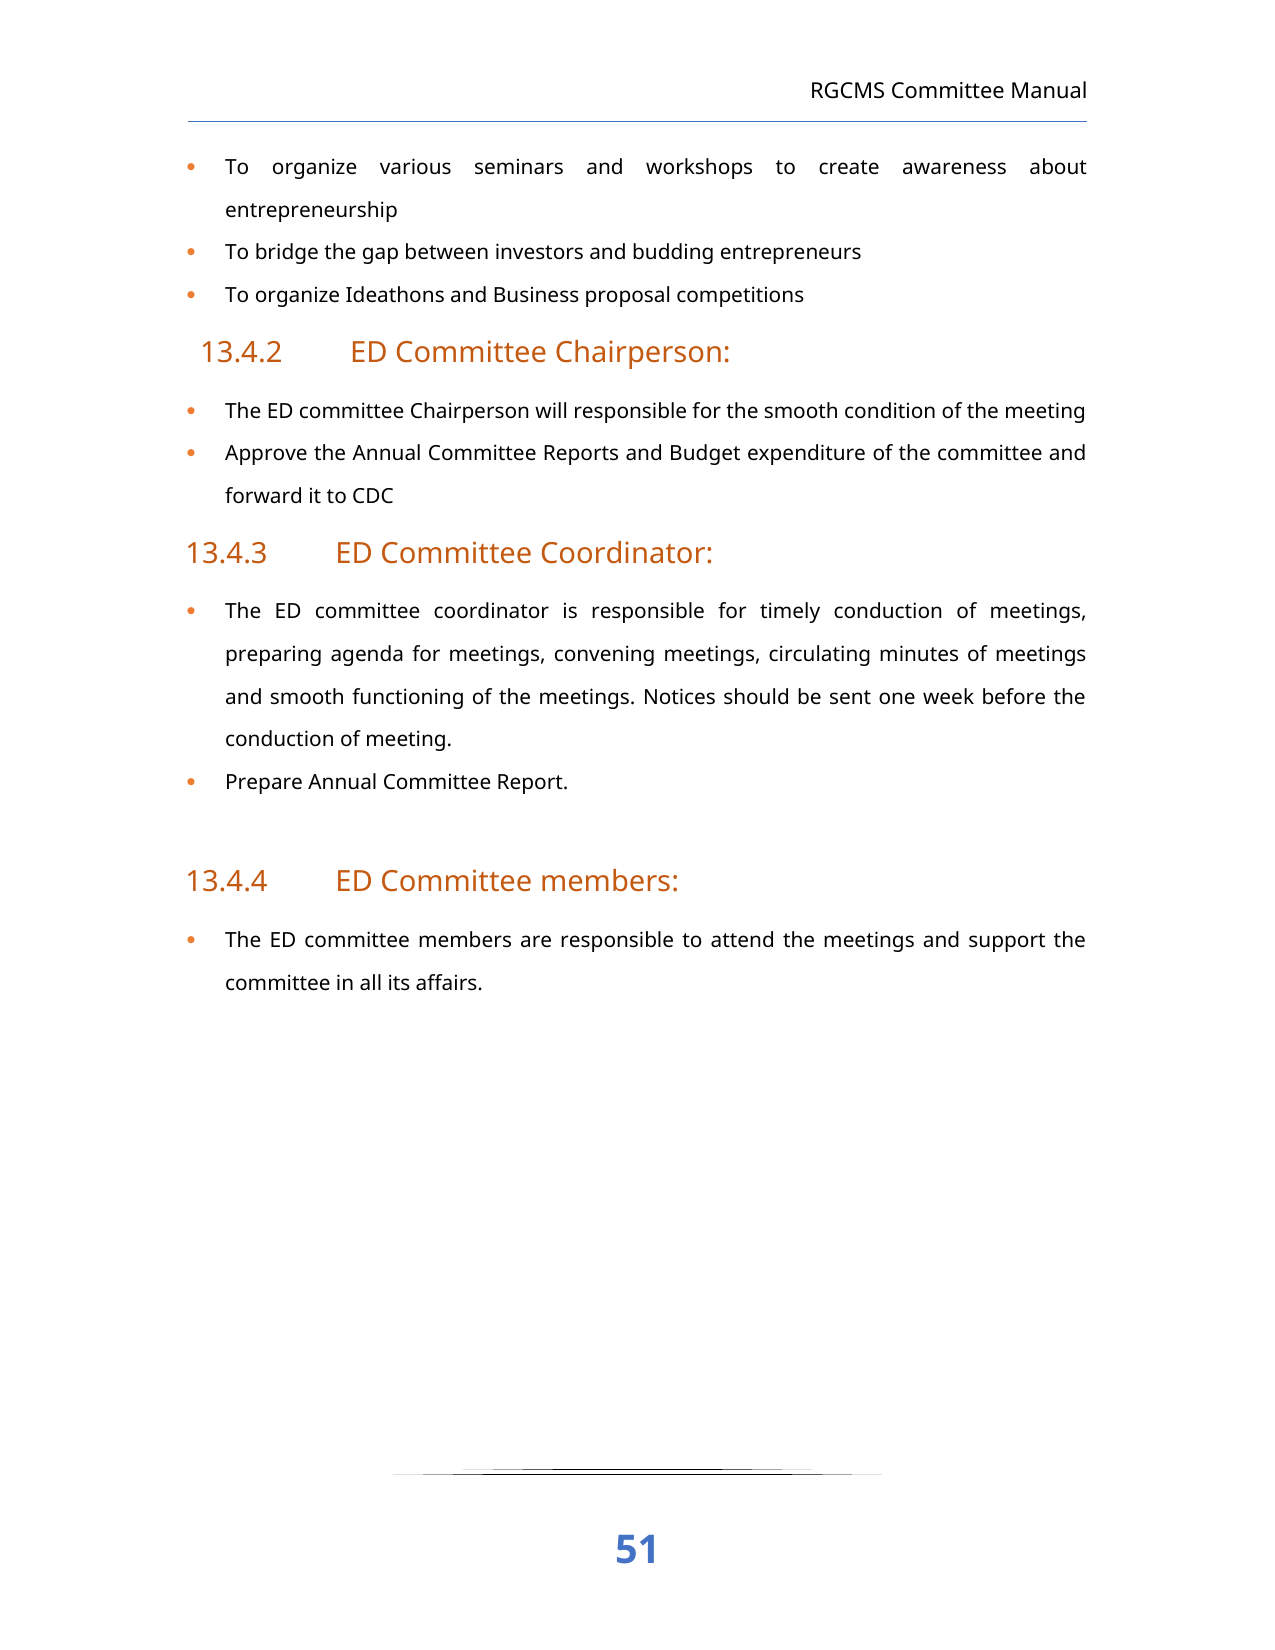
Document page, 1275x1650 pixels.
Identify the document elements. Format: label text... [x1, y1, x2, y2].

subtitle ED Committee Coordinator: [185, 532, 1087, 572]
list To bridge the gap between investors and budding entrepreneurs [187, 237, 1087, 266]
subtitle ED Committee members: [185, 860, 1087, 900]
list To organize Ideathons and Business proposal competitions [187, 280, 1087, 308]
list Approve the Annual Committee Reports and Budget expenditure of the committee and forward it to CDC [187, 438, 1087, 509]
list To organize various seminars and workshops to create awareness about entrepreneurship [187, 152, 1087, 223]
list Prepare Annual Committee Report. [187, 767, 1087, 795]
subtitle ED Committee Chairperson: [200, 331, 1087, 371]
list The ED committee members are responsible to attend the meetings and support the committee in all its affairs. [187, 925, 1087, 996]
list The ED committee coordinator is responsible for timely conduction of meetings, preparing agenda for meetings, convening meetings, circulating minutes of meetings and smooth functioning of the meetings. Notices should be sent one week before the conduction of meeting. [187, 597, 1087, 753]
list The ED committee Chairperson will responsible for the smooth condition of the meeting [187, 396, 1087, 424]
